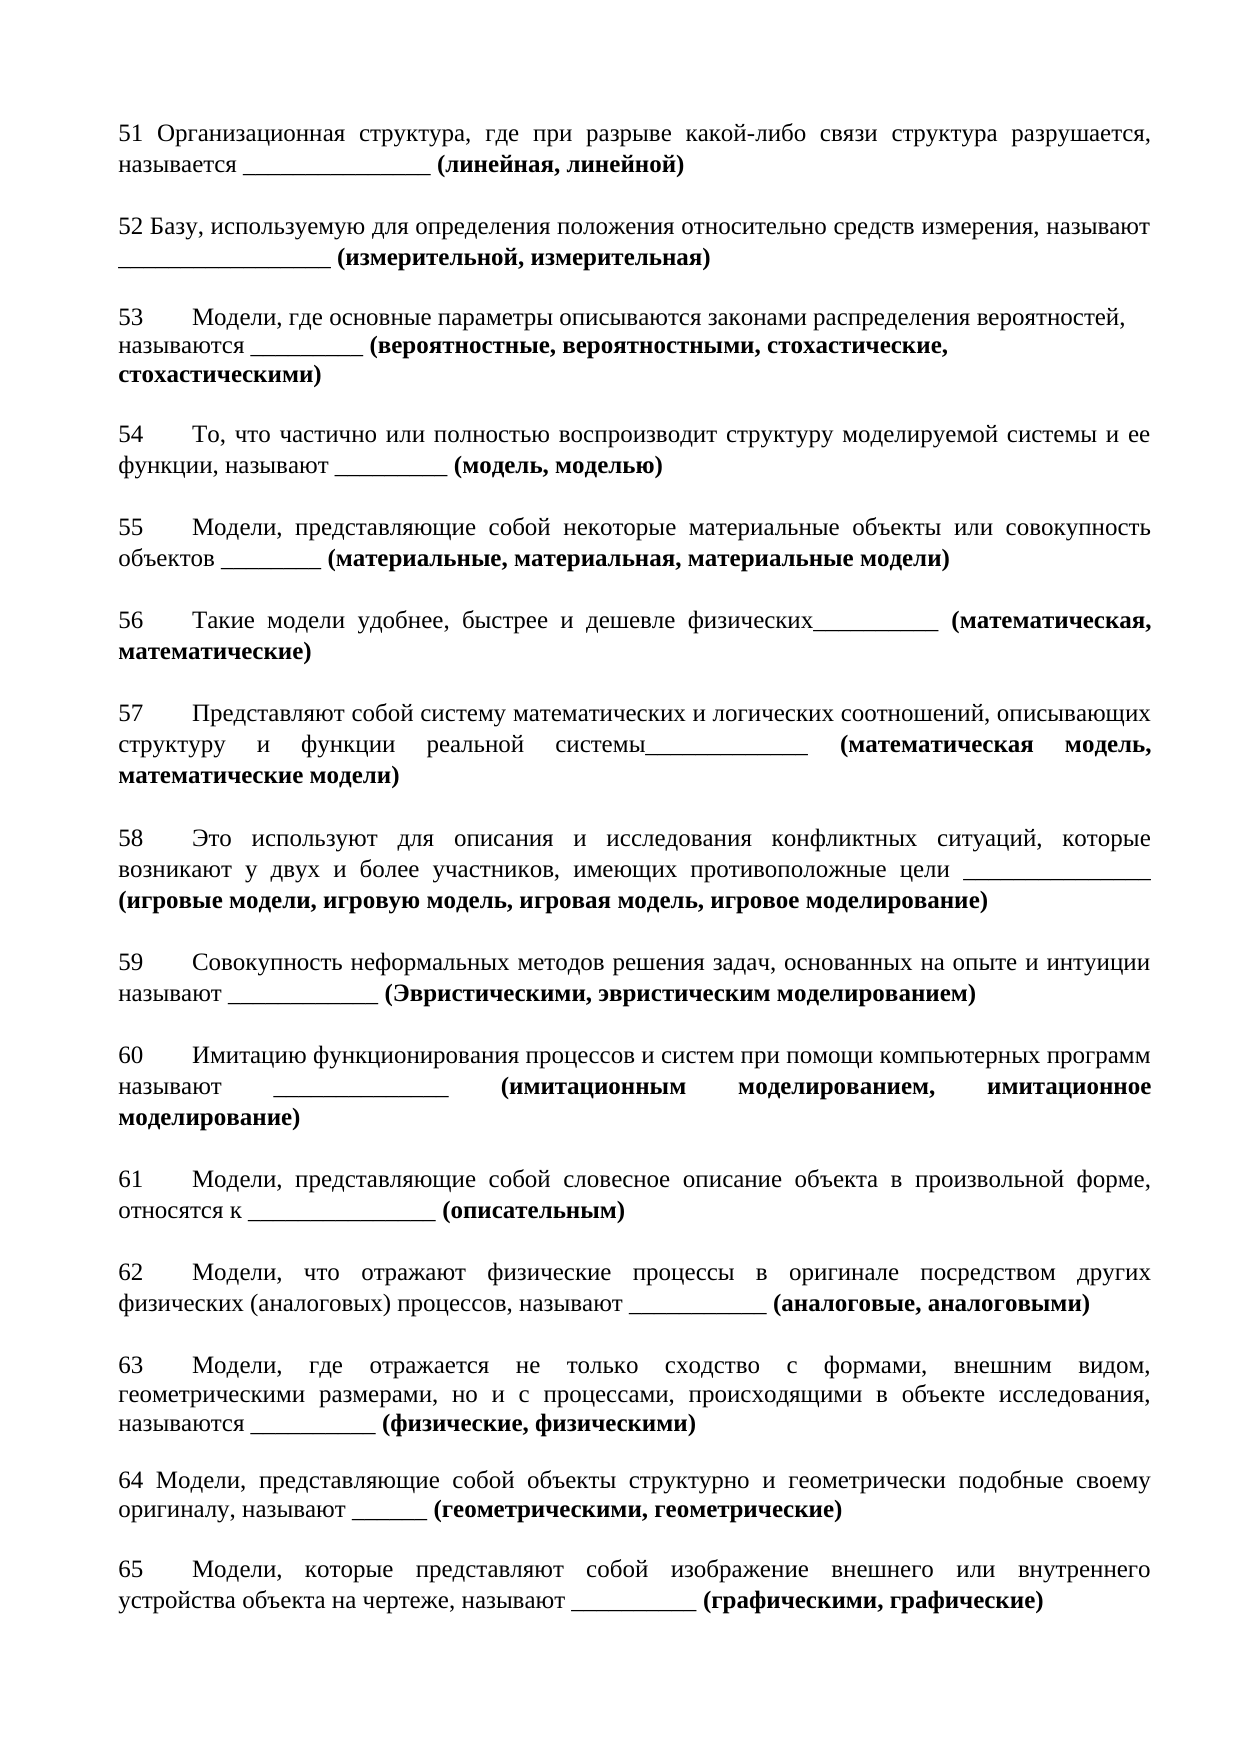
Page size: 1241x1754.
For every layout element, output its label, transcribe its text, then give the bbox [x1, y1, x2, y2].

text 54 То, что частично или полностью воспроизводит структуру моделируемой системы и ее функции, называют _________ (модель, моделью) [118, 419, 1152, 479]
text 63 Модели, где отражается не только сходство с формами, внешним видом, геометрическими размерами, но и с процессами, происходящими в объекте исследования, называются __________ (физические, физическими) [118, 1350, 1152, 1437]
text 51 Организационная структура, где при разрыве какой-либо связи структура разрушается, называется _______________ (линейная, линейной) [118, 118, 1152, 178]
text 61 Модели, представляющие собой словесное описание объекта в произвольной форме, относятся к _______________ (описательным) [118, 1164, 1152, 1224]
text 64 Модели, представляющие собой объекты структурно и геометрически подобные своему оригиналу, называют ______ (геометрическими, геометрические) [118, 1465, 1152, 1523]
list Модели, где основные параметры описываются законами распределения вероятностей, называются _________ (вероятностные, вероятностными, стохастические, стохастическими) [118, 302, 1152, 388]
text 52 Базу, используемую для определения положения относительно средств измерения, называют _________________ (измерительной, измерительная) [118, 211, 1152, 271]
text 59 Совокупность неформальных методов решения задач, основанных на опыте и интуиции называют ____________ (Эвристическими, эвристическим моделированием) [118, 947, 1152, 1007]
text 65 Модели, которые представляют собой изображение внешнего или внутреннего устройства объекта на чертеже, называют __________ (графическими, графические) [118, 1554, 1152, 1614]
text 57 Представляют собой систему математических и логических соотношений, описывающих структуру и функции реальной системы_____________ (математическая модель, математические модели) [118, 698, 1152, 789]
text 58 Это используют для описания и исследования конфликтных ситуаций, которые возникают у двух и более участников, имеющих противоположные цели _______________ (игровые модели, игровую модель, игровая модель, игровое моделирование) [118, 823, 1152, 913]
text 62 Модели, что отражают физические процессы в оригинале посредством других физических (аналоговых) процессов, называют ___________ (аналоговые, аналоговыми) [118, 1257, 1152, 1317]
text 56 Такие модели удобнее, быстрее и дешевле физических__________ (математическая, математические) [118, 605, 1152, 665]
text 55 Модели, представляющие собой некоторые материальные объекты или совокупность объектов ________ (материальные, материальная, материальные модели) [118, 512, 1152, 572]
text 60 Имитацию функционирования процессов и систем при помощи компьютерных программ называют ______________ (имитационным моделированием, имитационное моделирование) [118, 1040, 1152, 1131]
